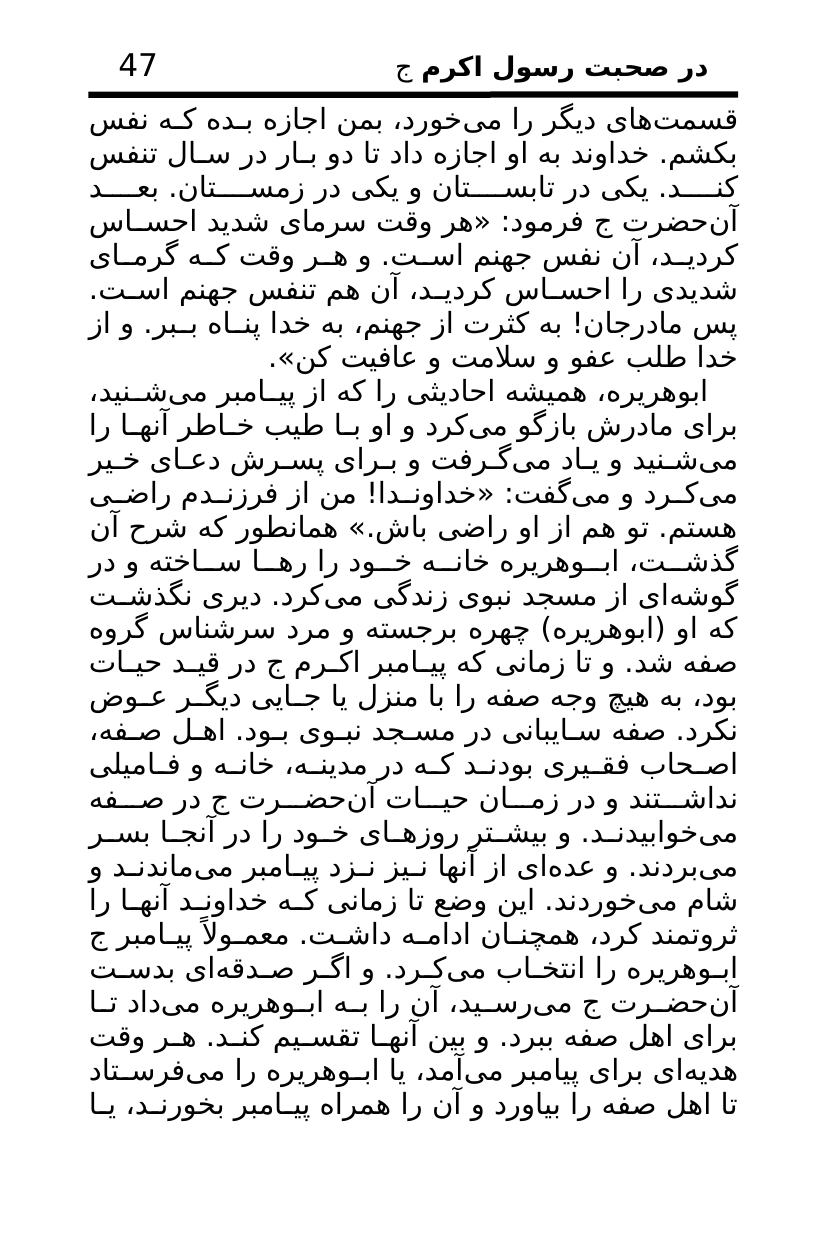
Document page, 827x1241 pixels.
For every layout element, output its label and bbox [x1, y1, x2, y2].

text [89, 102, 738, 374]
text [89, 374, 738, 1121]
